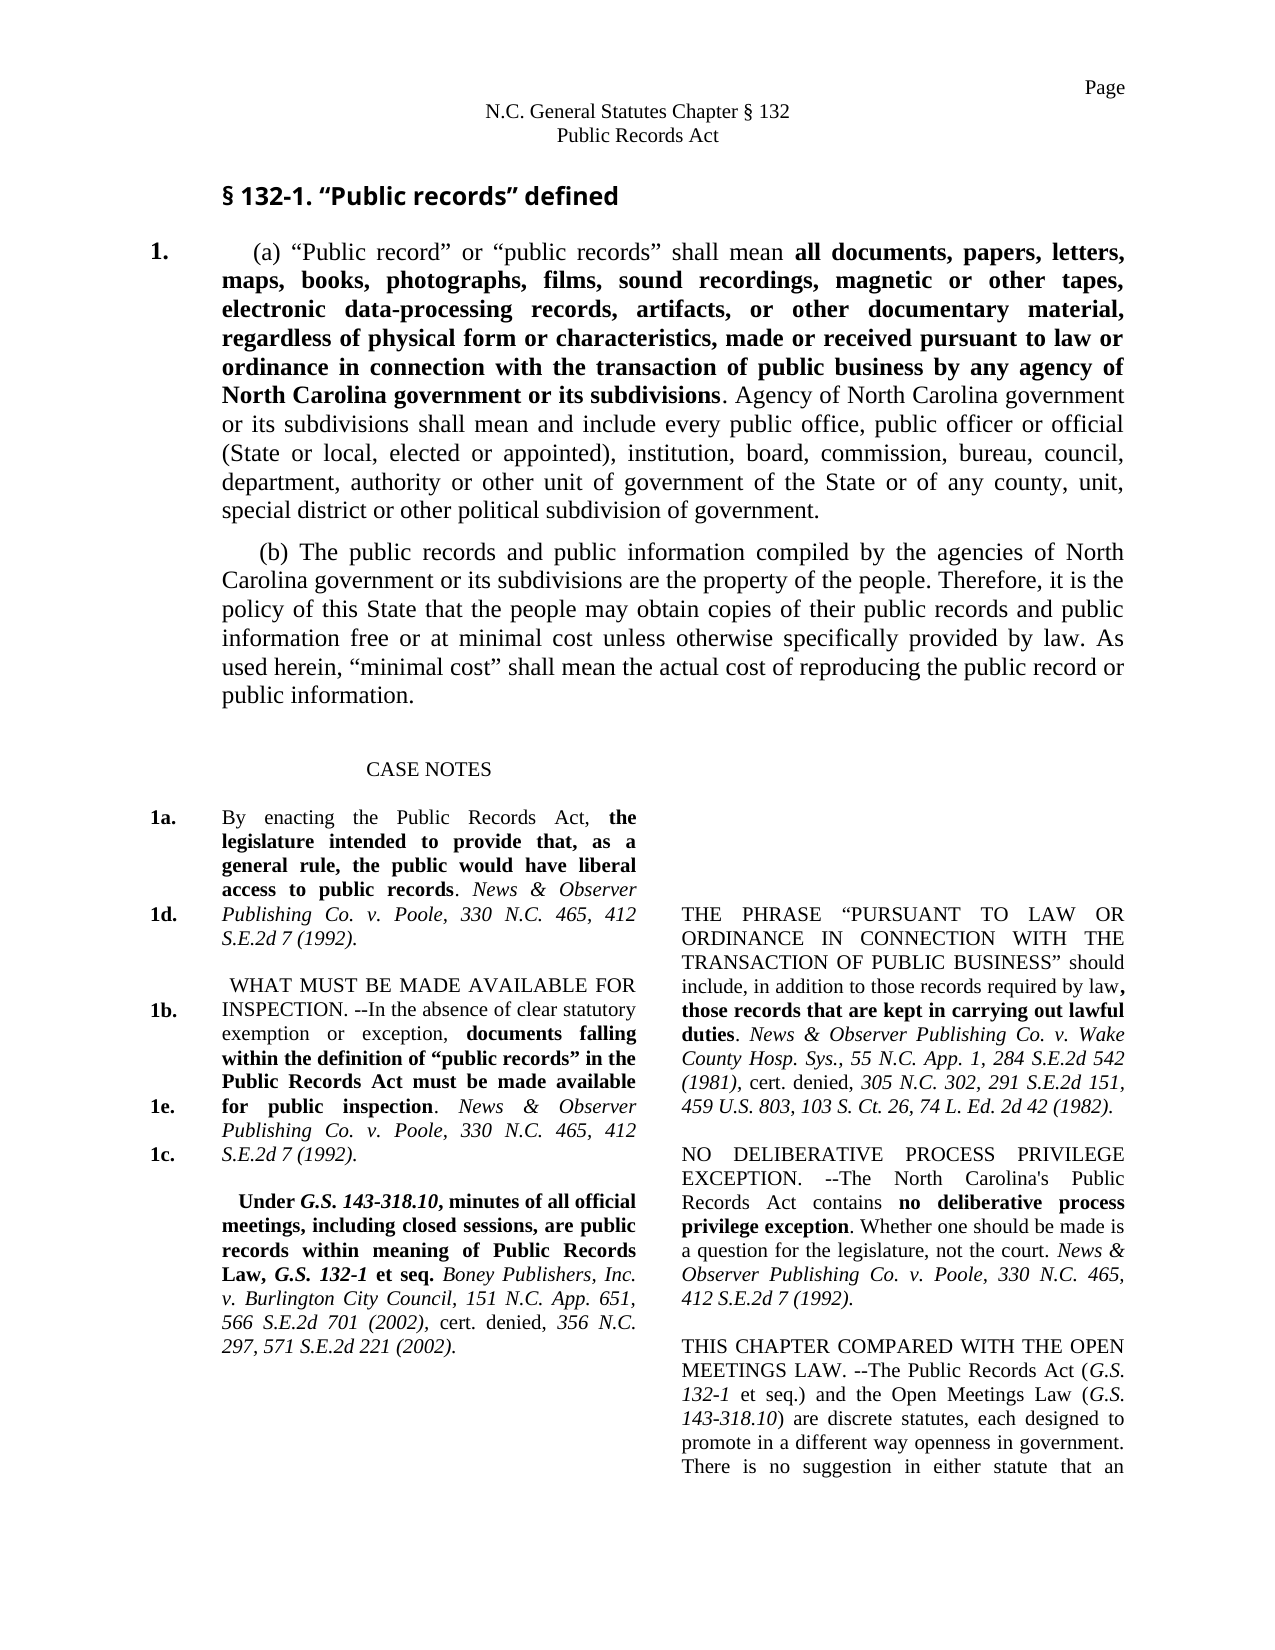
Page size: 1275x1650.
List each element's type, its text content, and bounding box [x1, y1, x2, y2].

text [681, 1334, 1125, 1478]
text By enacting the Public Records Act, the legislature intended to provide that, as a general rule, the public would have liberal access to public records. News & Observer Publishing Co. v. Poole, 330 N.C. 465, 412 S.E.2d 7 (1992). [222, 805, 636, 949]
text 1a. [150, 805, 222, 829]
text § 132-1. “Public records” defined [222, 179, 1125, 213]
text CASE NOTES [222, 757, 636, 781]
text Under G.S. 143-318.10, minutes of all official meetings, including closed sessions, are public records within meaning of Public Records Law, G.S. 132-1 et seq. Boney Publishers, Inc. v. Burlington City Council, 151 N.C. App. 651, 566 S.E.2d 701 (2002), cert. denied, 356 N.C. 297, 571 S.E.2d 221 (2002). [222, 1189, 636, 1358]
text THE PHRASE “PURSUANT TO LAW OR ORDINANCE IN CONNECTION WITH THE TRANSACTION OF PUBLIC BUSINESS” should include, in addition to those records required by law, those records that are kept in carrying out lawful duties. News & Observer Publishing Co. v. Wake County Hosp. Sys., 55 N.C. App. 1, 284 S.E.2d 542 (1981), cert. denied, 305 N.C. 302, 291 S.E.2d 151, 459 U.S. 803, 103 S. Ct. 26, 74 L. Ed. 2d 42 (1982). [681, 901, 1125, 1118]
text 1c. [150, 1142, 222, 1166]
text WHAT MUST BE MADE AVAILABLE FOR INSPECTION. --In the absence of clear statutory exemption or exception, documents falling within the definition of “public records” in the Public Records Act must be made available for public inspection. News & Observer Publishing Co. v. Poole, 330 N.C. 465, 412 S.E.2d 7 (1992). [222, 973, 636, 1166]
text 1e. [150, 1094, 222, 1118]
text (a) “Public record” or “public records” shall mean all documents, papers, letters, maps, books, photographs, films, sound recordings, magnetic or other tapes, electronic data-processing records, artifacts, or other documentary material, regardless of physical form or characteristics, made or received pursuant to law or ordinance in connection with the transaction of public business by any agency of North Carolina government or its subdivisions. Agency of North Carolina government or its subdivisions shall mean and include every public office, public officer or official (State or local, elected or appointed), institution, board, commission, bureau, council, department, authority or other unit of government of the State or of any county, unit, special district or other political subdivision of government. [222, 237, 1125, 524]
text NO DELIBERATIVE PROCESS PRIVILEGE EXCEPTION. --The North Carolina's Public Records Act contains no deliberative process privilege exception. Whether one should be made is a question for the legislature, not the court. News & Observer Publishing Co. v. Poole, 330 N.C. 465, 412 S.E.2d 7 (1992). [681, 1142, 1125, 1310]
text 1b. [150, 998, 222, 1022]
text 1. [150, 236, 222, 265]
text 1d. [150, 901, 222, 926]
text (b) The public records and public information compiled by the agencies of North Carolina government or its subdivisions are the property of the people. Therefore, it is the policy of this State that the people may obtain copies of their public records and public information free or at minimal cost unless otherwise specifically provided by law. As used herein, “minimal cost” shall mean the actual cost of reproducing the public record or public information. [222, 537, 1125, 709]
